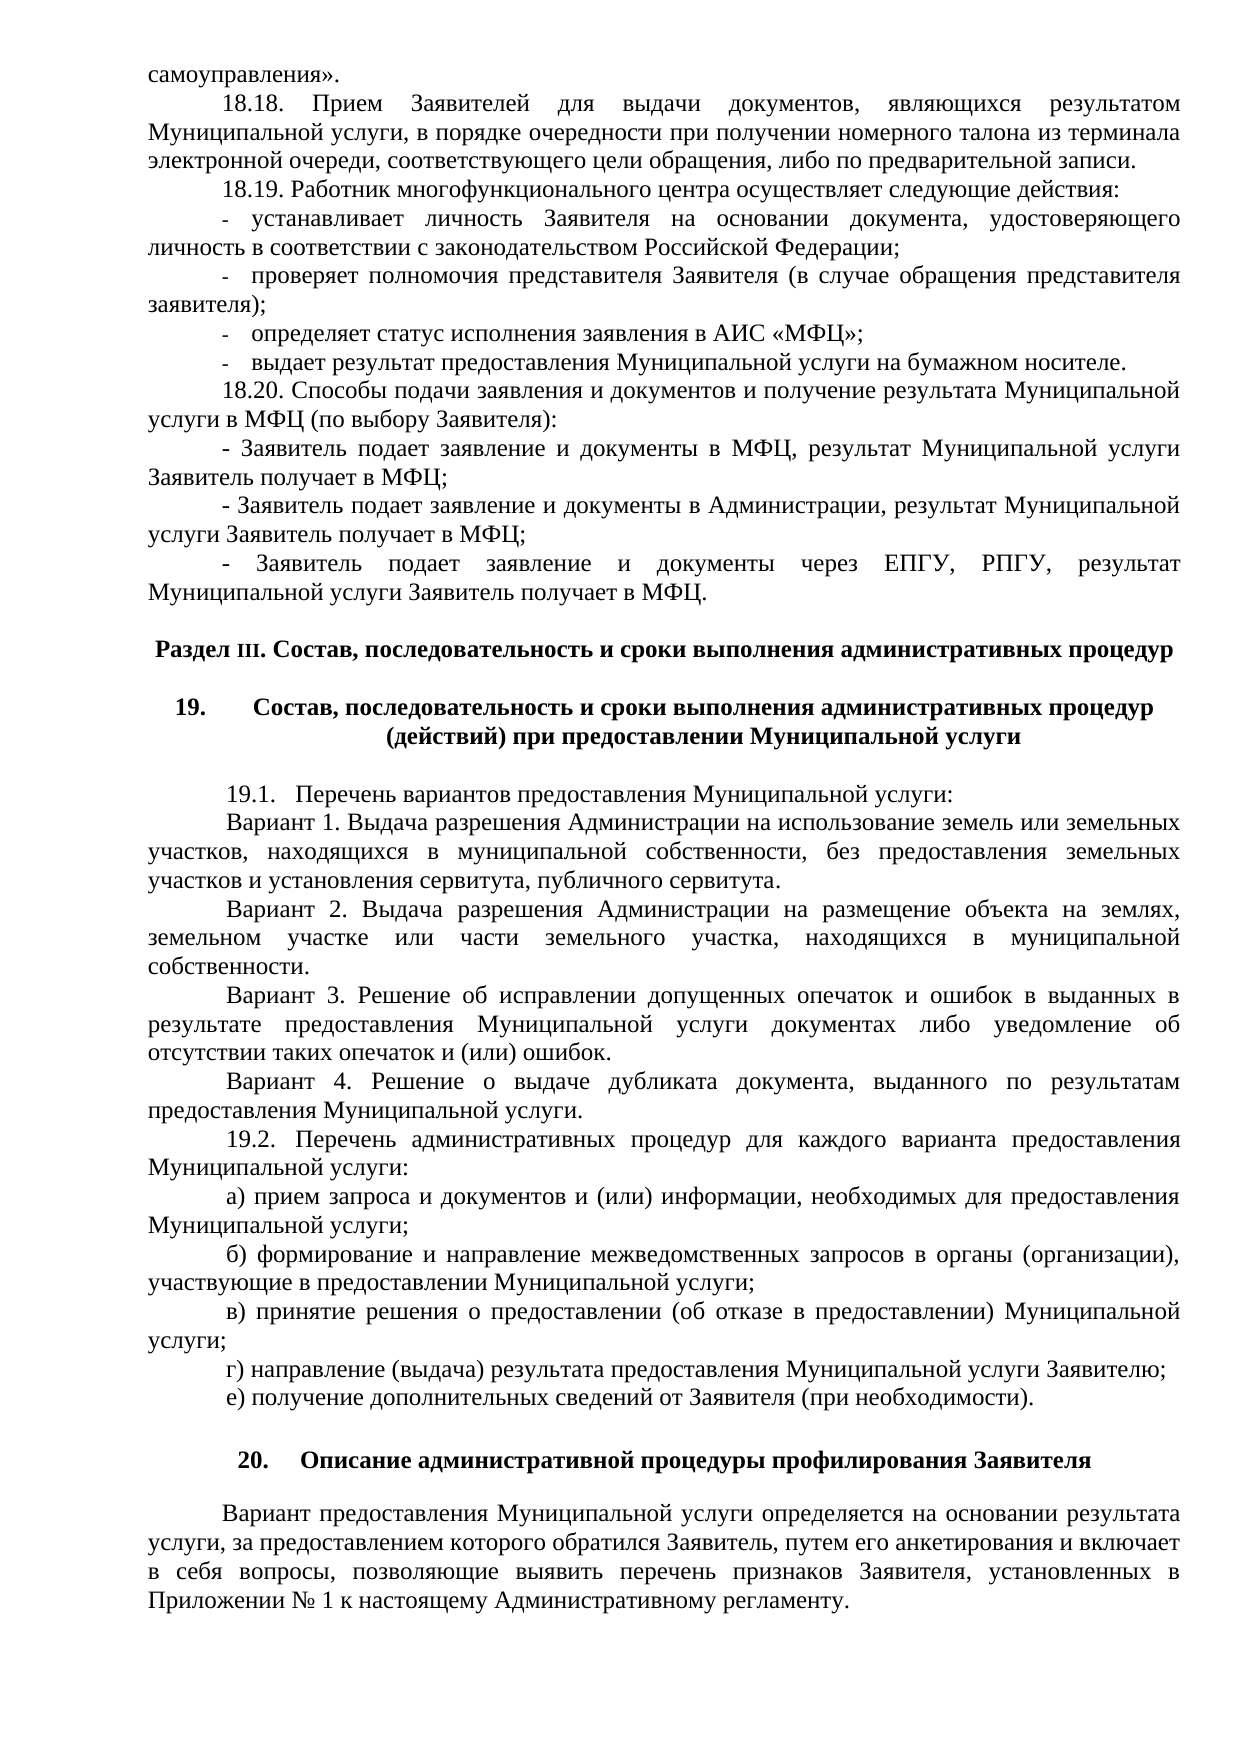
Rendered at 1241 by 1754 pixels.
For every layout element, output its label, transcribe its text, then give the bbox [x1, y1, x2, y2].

text г) направление (выдача) результата предоставления Муниципальной услуги Заявителю; [148, 1354, 1181, 1382]
text - Заявитель подает заявление и документы через ЕПГУ, РПГУ, результат Муниципальной услуги Заявитель получает в МФЦ. [148, 548, 1181, 605]
text 18.19. Работник многофункционального центра осуществляет следующие действия: [148, 174, 1181, 203]
list Описание административной процедуры профилирования Заявителя [148, 1445, 1181, 1473]
text 18.18. Прием Заявителей для выдачи документов, являющихся результатом Муниципальной услуги, в порядке очередности при получении номерного талона из терминала электронной очереди, соответствующего цели обращения, либо по предварительной записи. [148, 88, 1181, 174]
text Вариант 4. Решение о выдаче дубликата документа, выданного по результатам предоставления Муниципальной услуги. [148, 1066, 1181, 1124]
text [148, 59, 1181, 88]
list выдает результат предоставления Муниципальной услуги на бумажном носителе. [148, 347, 1181, 375]
text - Заявитель подает заявление и документы в Администрации, результат Муниципальной услуги Заявитель получает в МФЦ; [148, 490, 1181, 548]
list Перечень вариантов предоставления Муниципальной услуги: [148, 779, 1181, 807]
text б) формирование и направление межведомственных запросов в органы (организации), участвующие в предоставлении Муниципальной услуги; [148, 1239, 1181, 1296]
text а) прием запроса и документов и (или) информации, необходимых для предоставления Муниципальной услуги; [148, 1181, 1181, 1239]
text Вариант 1. Выдача разрешения Администрации на использование земель или земельных участков, находящихся в муниципальной собственности, без предоставления земельных участков и установления сервитута, публичного сервитута. [148, 807, 1181, 894]
list Состав, последовательность и сроки выполнения административных процедур (действий) при предоставлении Муниципальной услуги [148, 692, 1181, 749]
text е) получение дополнительных сведений от Заявителя (при необходимости). [148, 1382, 1181, 1411]
list проверяет полномочия представителя Заявителя (в случае обращения представителя заявителя); [148, 260, 1181, 318]
text Вариант 2. Выдача разрешения Администрации на размещение объекта на землях, земельном участке или части земельного участка, находящихся в муниципальной собственности. [148, 894, 1181, 980]
text Раздел iii. Состав, последовательность и сроки выполнения административных процедур [148, 634, 1181, 663]
list определяет статус исполнения заявления в АИС «МФЦ»; [148, 318, 1181, 347]
list Перечень административных процедур для каждого варианта предоставления Муниципальной услуги: [148, 1124, 1181, 1181]
text 18.20. Способы подачи заявления и документов и получение результата Муниципальной услуги в МФЦ (по выбору Заявителя): [148, 375, 1181, 433]
text в) принятие решения о предоставлении (об отказе в предоставлении) Муниципальной услуги; [148, 1296, 1181, 1354]
list устанавливает личность Заявителя на основании документа, удостоверяющего личность в соответствии с законодательством Российской Федерации; [148, 203, 1181, 260]
text Вариант 3. Решение об исправлении допущенных опечаток и ошибок в выданных в результате предоставления Муниципальной услуги документах либо уведомление об отсутствии таких опечаток и (или) ошибок. [148, 980, 1181, 1066]
text - Заявитель подает заявление и документы в МФЦ, результат Муниципальной услуги Заявитель получает в МФЦ; [148, 433, 1181, 490]
text Вариант предоставления Муниципальной услуги определяется на основании результата услуги, за предоставлением которого обратился Заявитель, путем его анкетирования и включает в себя вопросы, позволяющие выявить перечень признаков Заявителя, установленных в Приложении № 1 к настоящему Административному регламенту. [148, 1498, 1181, 1613]
